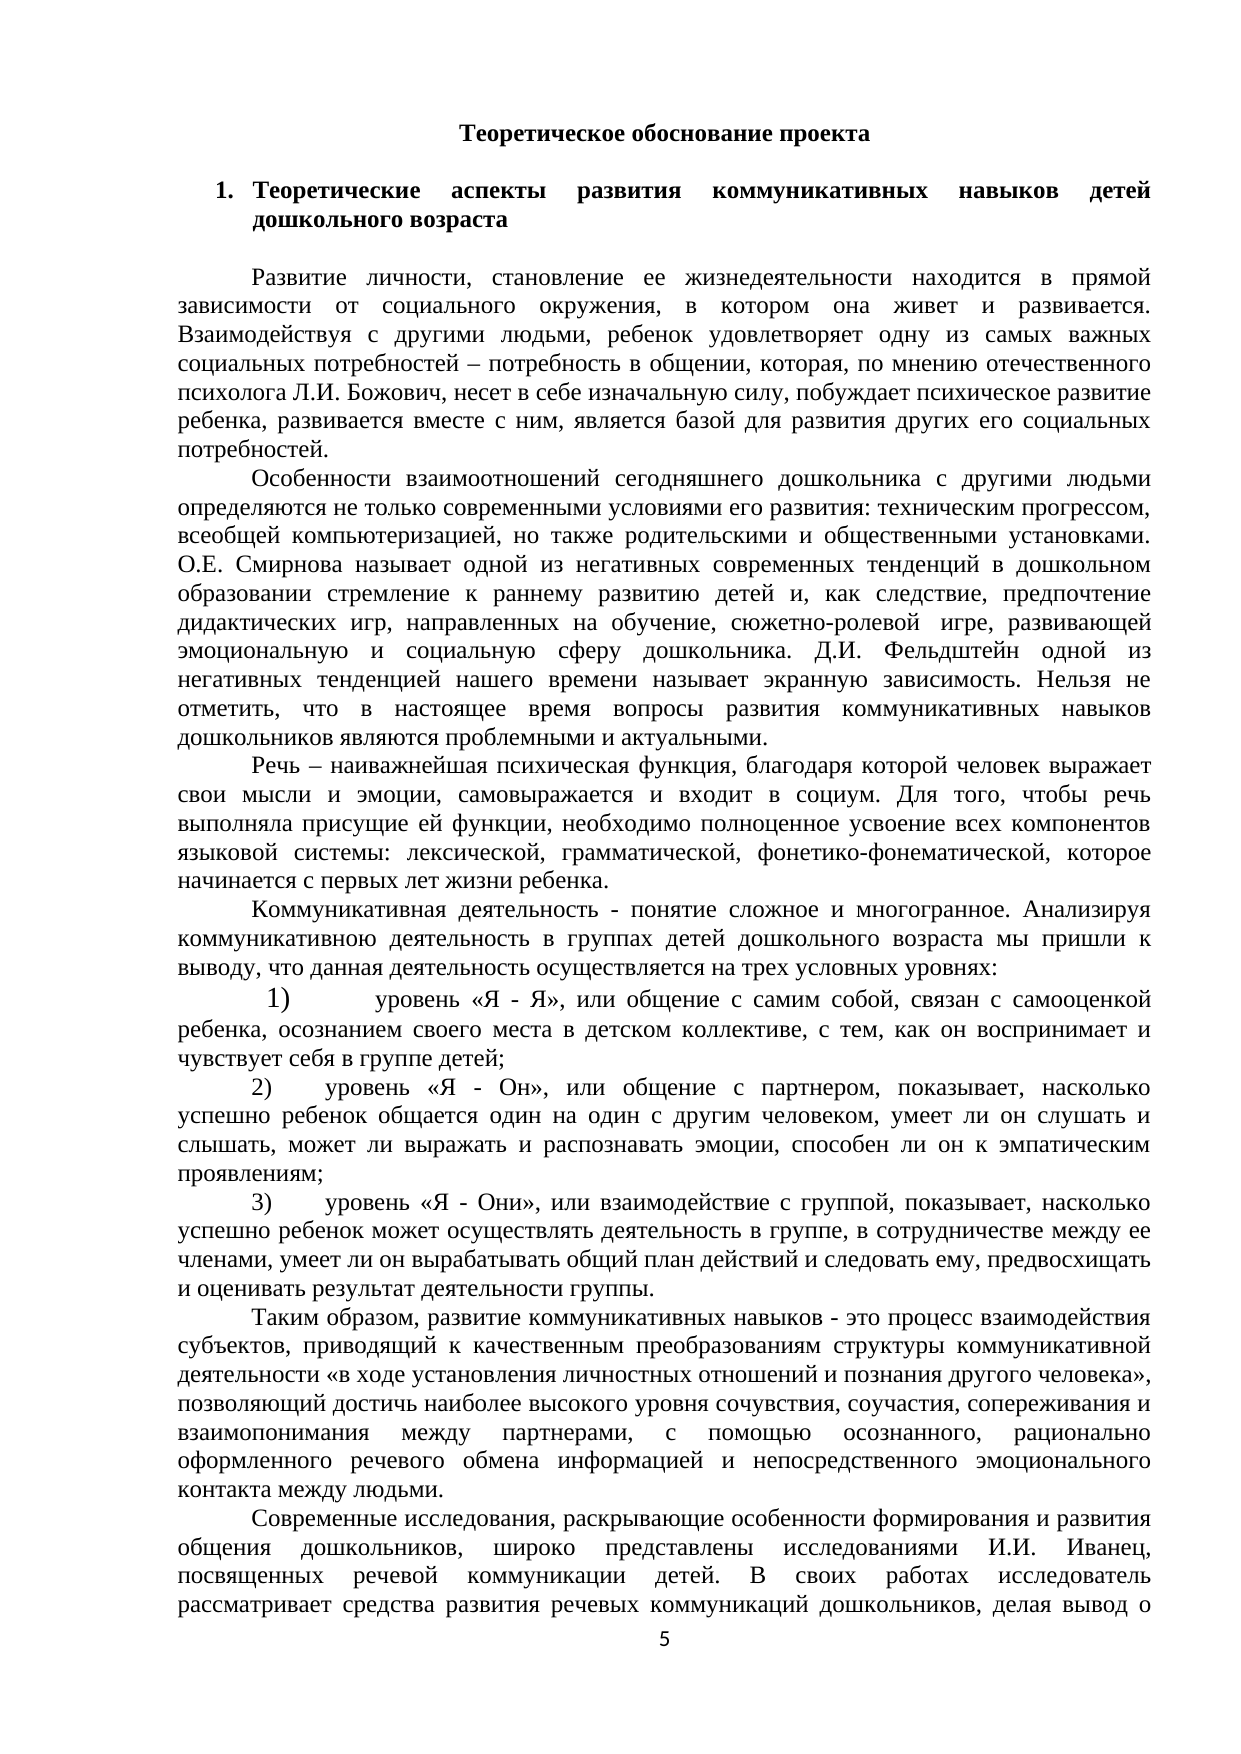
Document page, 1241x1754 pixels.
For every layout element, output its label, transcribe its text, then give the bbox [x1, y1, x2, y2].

text Теоретическое обоснование проекта [177, 118, 1152, 147]
list уровень «Я - Я», или общение с самим собой, связан с самооценкой ребенка, осознанием своего места в детском коллективе, с тем, как он воспринимает и чувствует себя в группе детей; [177, 981, 1152, 1072]
text Особенности взаимоотношений сегодняшнего дошкольника с другими людьми определяются не только современными условиями его развития: техническим прогрессом, всеобщей компьютеризацией, но также родительскими и общественными установками. О.Е. Смирнова называет одной из негативных современных тенденций в дошкольном образовании стремление к раннему развитию детей и, как следствие, предпочтение дидактических игр, направленных на обучение, сюжетно-ролевой игре, развивающей эмоциональную и социальную сферу дошкольника. Д.И. Фельдштейн одной из негативных тенденцией нашего времени называет экранную зависимость. Нельзя не отметить, что в настоящее время вопросы развития коммуникативных навыков дошкольников являются проблемными и актуальными. [177, 463, 1152, 751]
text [177, 1503, 1152, 1618]
text Речь – наиважнейшая психическая функция, благодаря которой человек выражает свои мысли и эмоции, самовыражается и входит в социум. Для того, чтобы речь выполняла присущие ей функции, необходимо полноценное усвоение всех компонентов языковой системы: лексической, грамматической, фонетико-фонематической, которое начинается с первых лет жизни ребенка. [177, 751, 1152, 894]
list Теоретические аспекты развития коммуникативных навыков детей дошкольного возраста [215, 176, 1152, 233]
text Таким образом, развитие коммуникативных навыков - это процесс взаимодействия субъектов, приводящий к качественным преобразованиям структуры коммуникативной деятельности «в ходе установления личностных отношений и познания другого человека», позволяющий достичь наиболее высокого уровня сочувствия, соучастия, сопереживания и взаимопонимания между партнерами, с помощью осознанного, рационально оформленного речевого обмена информацией и непосредственного эмоционального контакта между людьми. [177, 1302, 1152, 1503]
text Коммуникативная деятельность - понятие сложное и многогранное. Анализируя коммуникативною деятельность в группах детей дошкольного возраста мы пришли к выводу, что данная деятельность осуществляется на трех условных уровнях: [177, 894, 1152, 981]
text 3) уровень «Я - Они», или взаимодействие с группой, показывает, насколько успешно ребенок может осуществлять деятельность в группе, в сотрудничестве между ее членами, умеет ли он вырабатывать общий план действий и следовать ему, предвосхищать и оценивать результат деятельности группы. [177, 1187, 1152, 1302]
text 2) уровень «Я - Он», или общение с партнером, показывает, насколько успешно ребенок общается один на один с другим человеком, умеет ли он слушать и слышать, может ли выражать и распознавать эмоции, способен ли он к эмпатическим проявлениям; [177, 1072, 1152, 1187]
text Развитие личности, становление ее жизнедеятельности находится в прямой зависимости от социального окружения, в котором она живет и развивается. Взаимодействуя с другими людьми, ребенок удовлетворяет одну из самых важных социальных потребностей – потребность в общении, которая, по мнению отечественного психолога Л.И. Божович, несет в себе изначальную силу, побуждает психическое развитие ребенка, развивается вместе с ним, является базой для развития других его социальных потребностей. [177, 262, 1152, 463]
